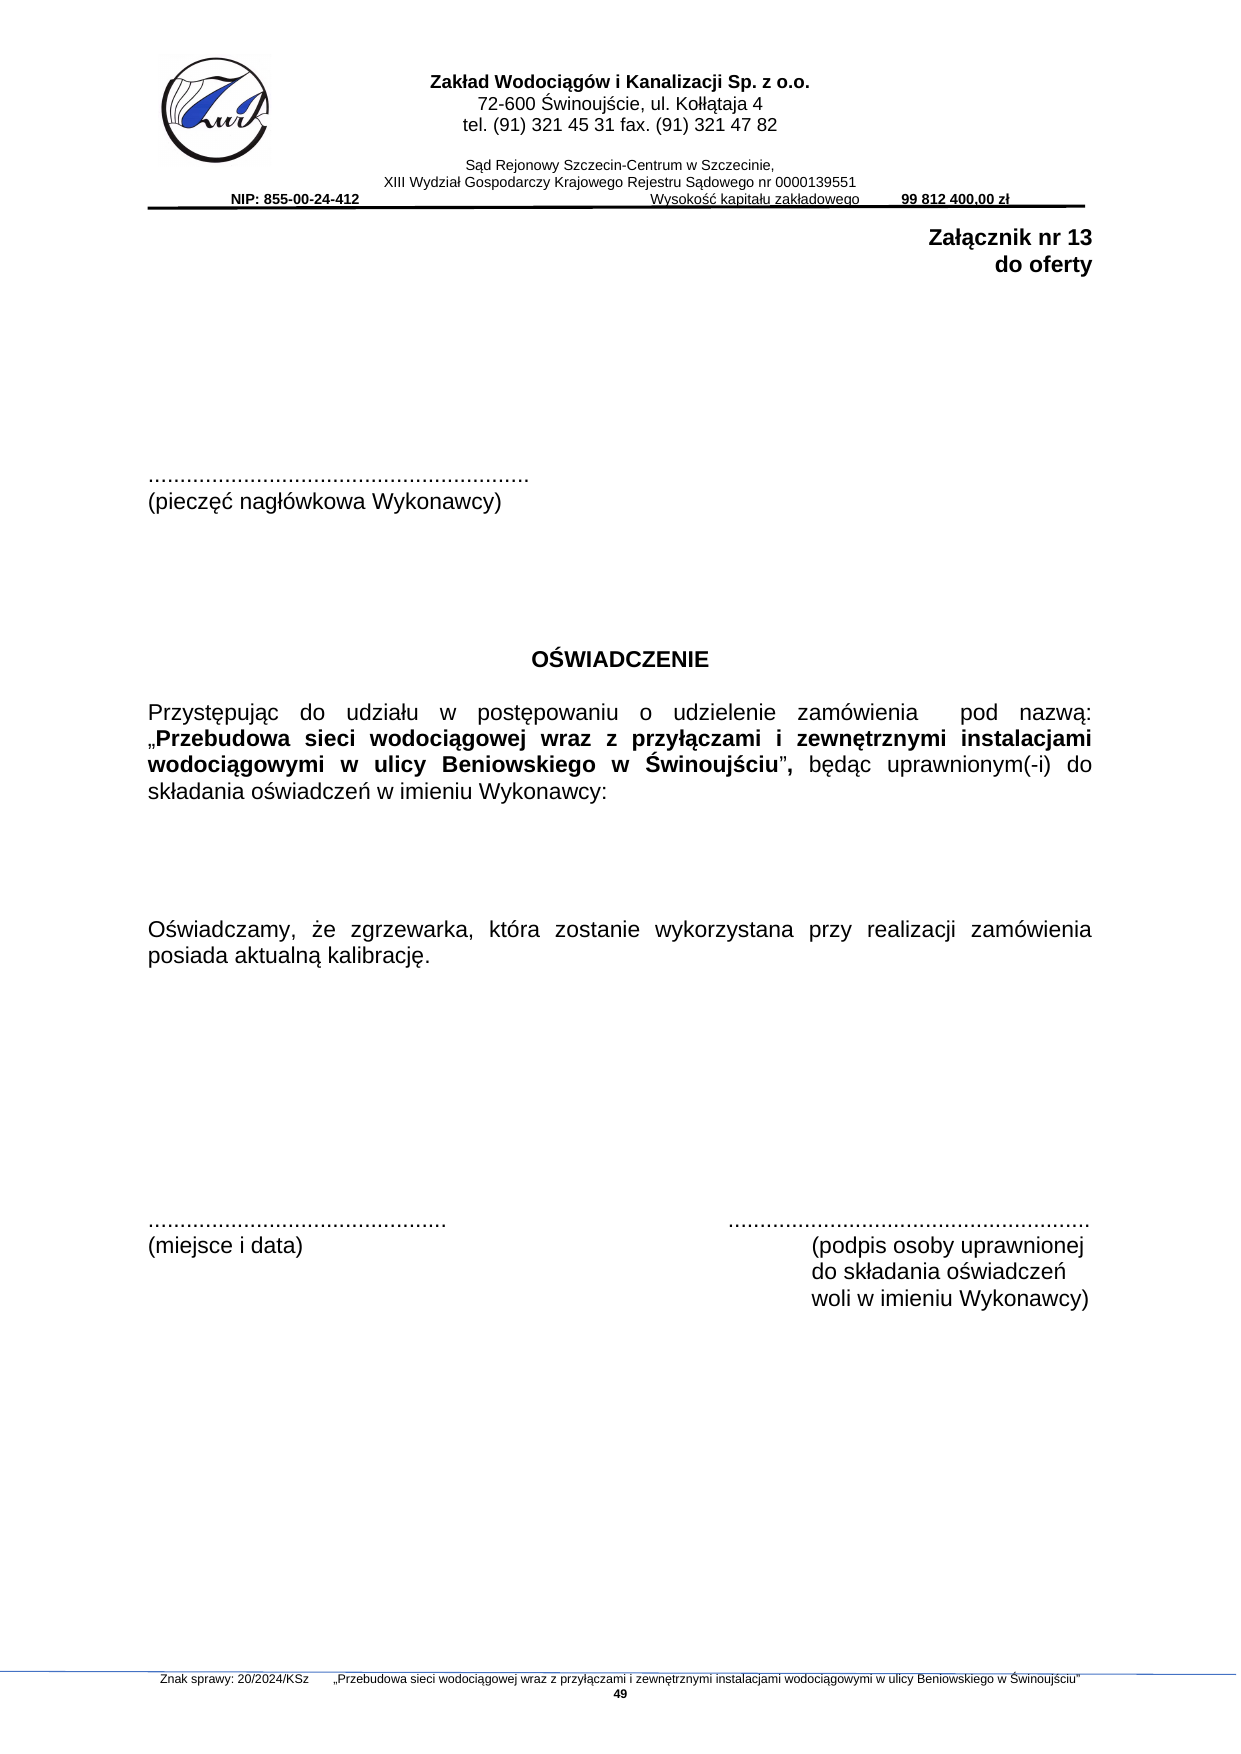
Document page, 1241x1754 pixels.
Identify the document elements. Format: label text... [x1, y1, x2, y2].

title (miejsce i data) (podpis osoby uprawnionej do składania oświadczeń woli w imieniu Wykonawcy) [148, 1232, 1092, 1311]
text Oświadczamy, że zgrzewarka, która zostanie wykorzystana przy realizacji zamówienia posiada aktualną kalibrację. [148, 916, 1092, 968]
picture [158, 54, 272, 167]
text OŚWIADCZENIE [148, 646, 1092, 672]
text do oferty [148, 251, 1092, 277]
title Załącznik nr 13 [148, 224, 1092, 251]
subtitle Przystępując do udziału w postępowaniu o udzielenie zamówienia pod nazwą: „Przebudowa sieci wodociągowej wraz z przyłączami i zewnętrznymi instalacjami wodociągowymi w ulicy Beniowskiego w Świnoujściu”, będąc uprawnionym(-i) do składania oświadczeń w imieniu Wykonawcy: [148, 698, 1092, 804]
text (pieczęć nagłówkowa Wykonawcy) [148, 488, 1092, 514]
text ............................................................ [148, 461, 1092, 488]
text ............................................... ......................................................... [148, 1206, 1092, 1232]
